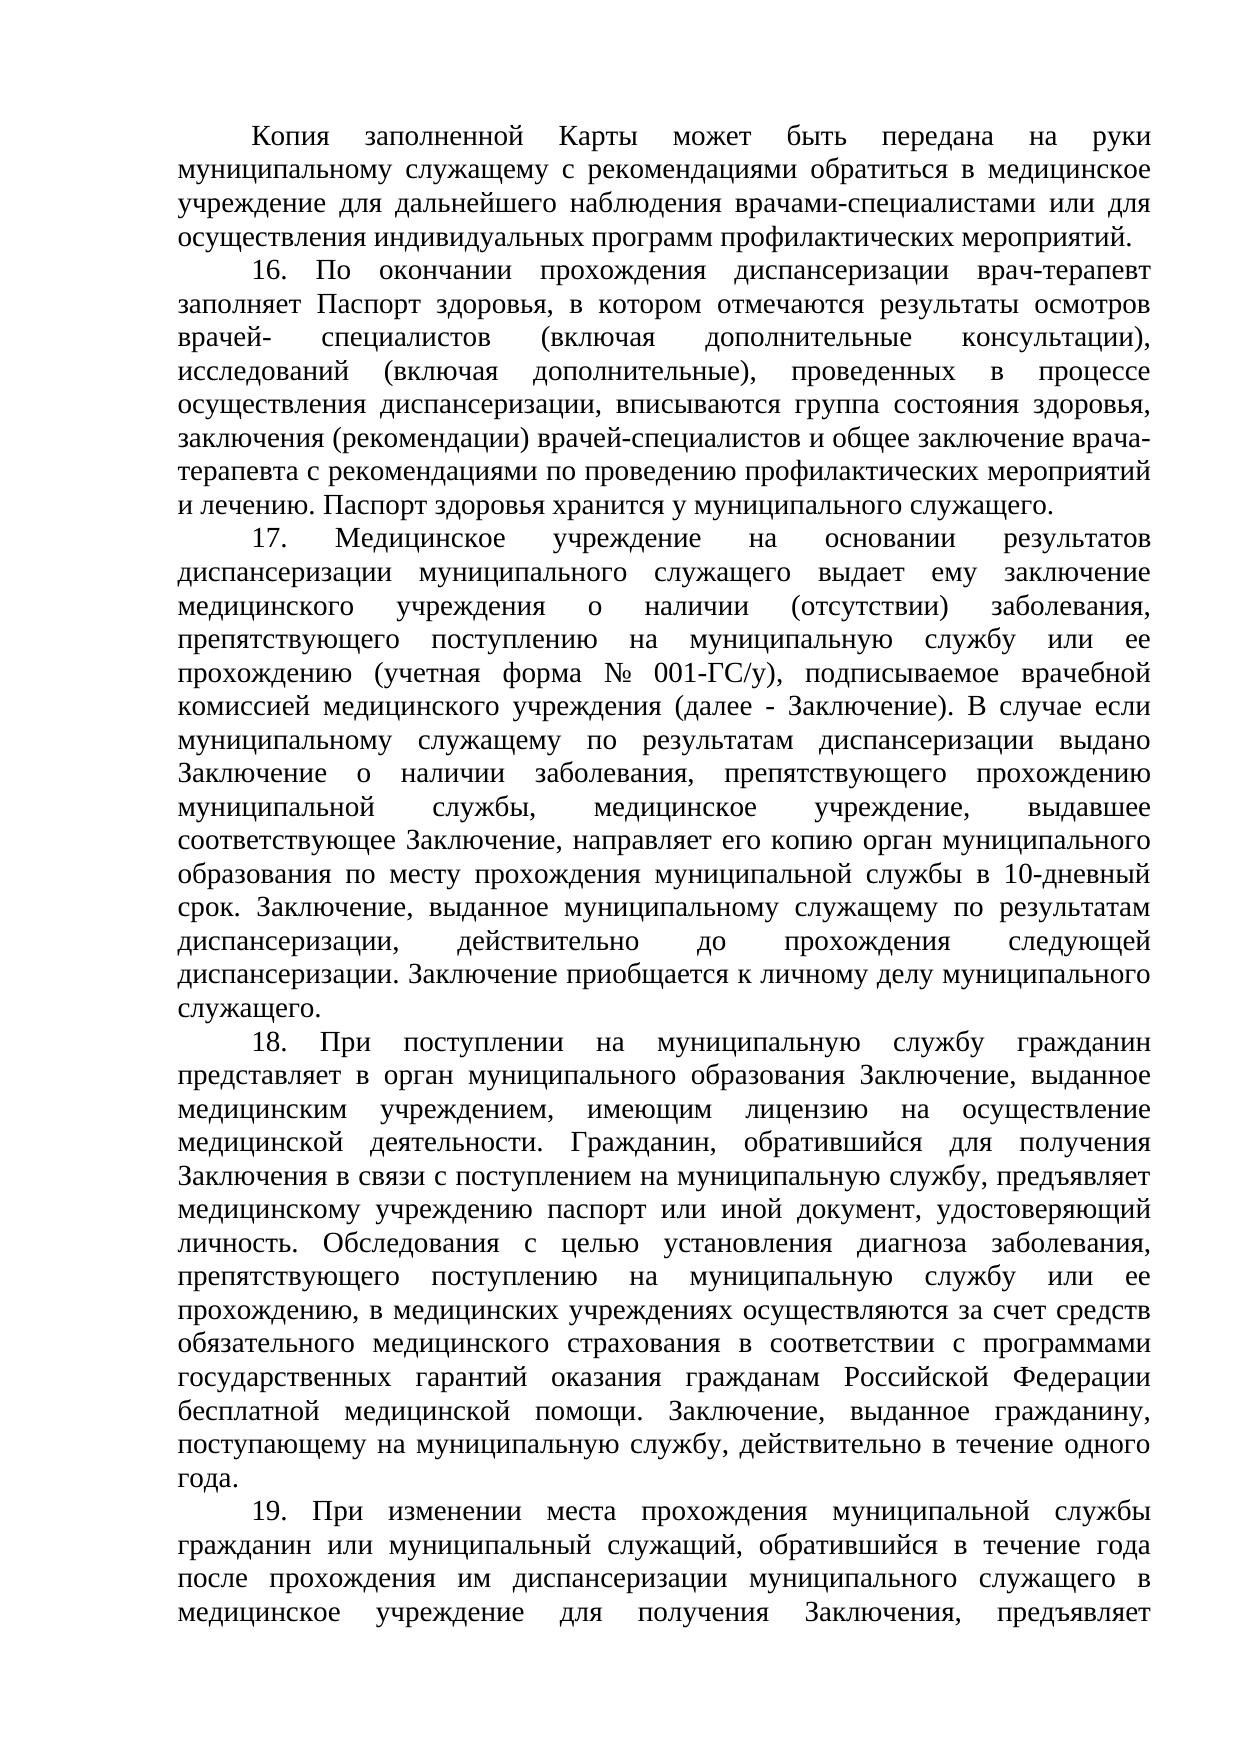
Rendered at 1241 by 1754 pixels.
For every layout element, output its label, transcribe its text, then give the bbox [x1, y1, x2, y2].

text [177, 1493, 1152, 1627]
text 18. При поступлении на муниципальную службу гражданин представляет в орган муниципального образования Заключение, выданное медицинским учреждением, имеющим лицензию на осуществление медицинской деятельности. Гражданин, обратившийся для получения Заключения в связи с поступлением на муниципальную службу, предъявляет медицинскому учреждению паспорт или иной документ, удостоверяющий личность. Обследования с целью установления диагноза заболевания, препятствующего поступлению на муниципальную службу или ее прохождению, в медицинских учреждениях осуществляются за счет средств обязательного медицинского страхования в соответствии с программами государственных гарантий оказания гражданам Российской Федерации бесплатной медицинской помощи. Заключение, выданное гражданину, поступающему на муниципальную службу, действительно в течение одного года. [177, 1024, 1152, 1493]
text 17. Медицинское учреждение на основании результатов диспансеризации муниципального служащего выдает ему заключение медицинского учреждения о наличии (отсутствии) заболевания, препятствующего поступлению на муниципальную службу или ее прохождению (учетная форма № 001-ГС/у), подписываемое врачебной комиссией медицинского учреждения (далее - Заключение). В случае если муниципальному служащему по результатам диспансеризации выдано Заключение о наличии заболевания, препятствующего прохождению муниципальной службы, медицинское учреждение, выдавшее соответствующее Заключение, направляет его копию орган муниципального образования по месту прохождения муниципальной службы в 10-дневный срок. Заключение, выданное муниципальному служащему по результатам диспансеризации, действительно до прохождения следующей диспансеризации. Заключение приобщается к личному делу муниципального служащего. [177, 521, 1152, 1024]
text 16. По окончании прохождения диспансеризации врач-терапевт заполняет Паспорт здоровья, в котором отмечаются результаты осмотров врачей- специалистов (включая дополнительные консультации), исследований (включая дополнительные), проведенных в процессе осуществления диспансеризации, вписываются группа состояния здоровья, заключения (рекомендации) врачей-специалистов и общее заключение врача-терапевта с рекомендациями по проведению профилактических мероприятий и лечению. Паспорт здоровья хранится у муниципального служащего. [177, 252, 1152, 521]
text Копия заполненной Карты может быть передана на руки муниципальному служащему с рекомендациями обратиться в медицинское учреждение для дальнейшего наблюдения врачами-специалистами или для осуществления индивидуальных программ профилактических мероприятий. [177, 118, 1152, 252]
